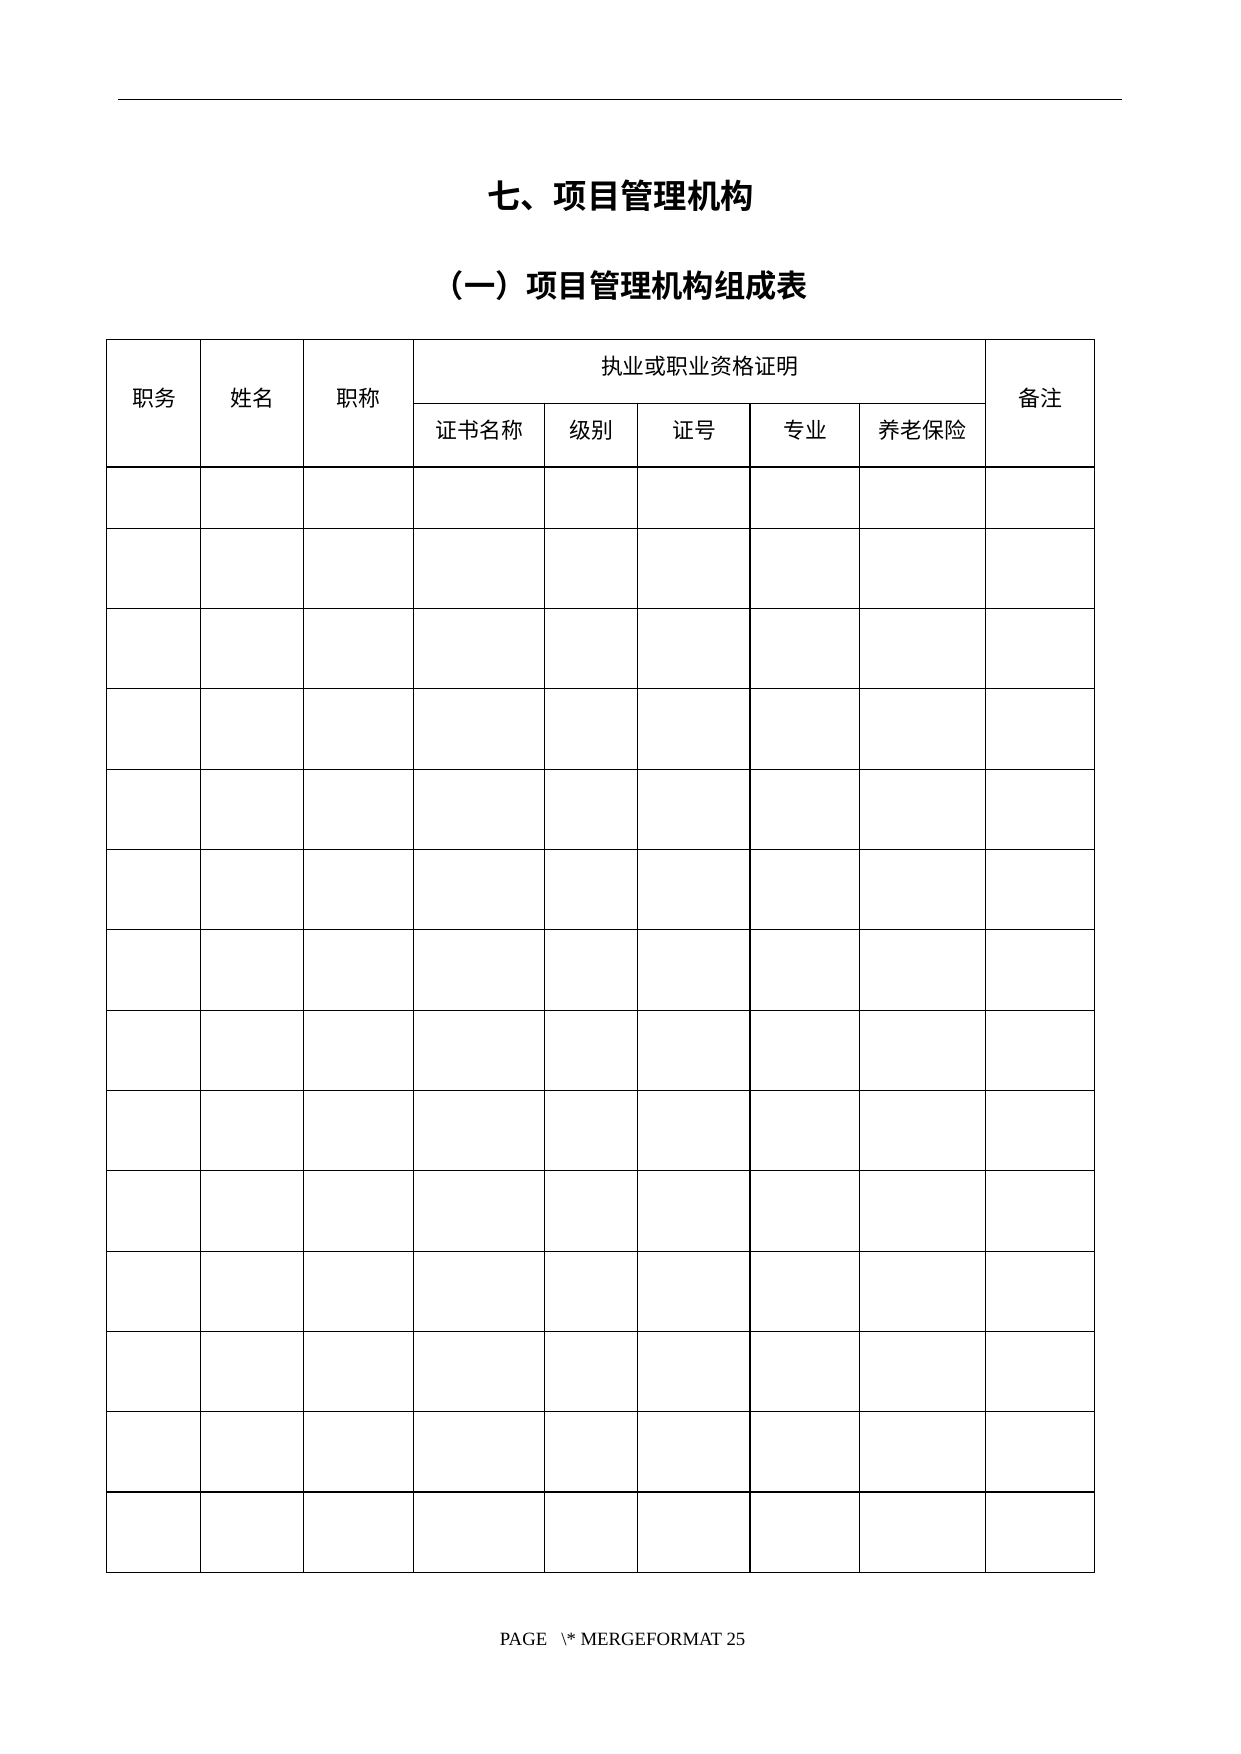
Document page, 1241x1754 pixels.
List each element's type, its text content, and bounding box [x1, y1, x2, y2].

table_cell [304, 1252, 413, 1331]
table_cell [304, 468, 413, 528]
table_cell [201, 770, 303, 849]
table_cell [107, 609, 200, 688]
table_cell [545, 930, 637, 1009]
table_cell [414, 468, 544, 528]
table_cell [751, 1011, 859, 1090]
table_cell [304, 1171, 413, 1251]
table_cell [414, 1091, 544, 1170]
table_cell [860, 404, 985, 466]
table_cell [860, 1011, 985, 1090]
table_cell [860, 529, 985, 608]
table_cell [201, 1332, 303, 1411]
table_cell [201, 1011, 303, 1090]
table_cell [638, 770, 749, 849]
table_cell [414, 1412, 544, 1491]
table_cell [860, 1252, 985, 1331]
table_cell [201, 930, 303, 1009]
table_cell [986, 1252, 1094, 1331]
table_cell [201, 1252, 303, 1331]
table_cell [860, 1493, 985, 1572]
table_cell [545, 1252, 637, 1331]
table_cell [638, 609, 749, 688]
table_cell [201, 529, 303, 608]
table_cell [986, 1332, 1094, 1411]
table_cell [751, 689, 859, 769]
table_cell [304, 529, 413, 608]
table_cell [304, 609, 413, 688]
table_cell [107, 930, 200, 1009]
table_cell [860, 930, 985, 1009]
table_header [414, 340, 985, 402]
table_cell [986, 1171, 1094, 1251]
text 七、项目管理机构 [118, 162, 1122, 227]
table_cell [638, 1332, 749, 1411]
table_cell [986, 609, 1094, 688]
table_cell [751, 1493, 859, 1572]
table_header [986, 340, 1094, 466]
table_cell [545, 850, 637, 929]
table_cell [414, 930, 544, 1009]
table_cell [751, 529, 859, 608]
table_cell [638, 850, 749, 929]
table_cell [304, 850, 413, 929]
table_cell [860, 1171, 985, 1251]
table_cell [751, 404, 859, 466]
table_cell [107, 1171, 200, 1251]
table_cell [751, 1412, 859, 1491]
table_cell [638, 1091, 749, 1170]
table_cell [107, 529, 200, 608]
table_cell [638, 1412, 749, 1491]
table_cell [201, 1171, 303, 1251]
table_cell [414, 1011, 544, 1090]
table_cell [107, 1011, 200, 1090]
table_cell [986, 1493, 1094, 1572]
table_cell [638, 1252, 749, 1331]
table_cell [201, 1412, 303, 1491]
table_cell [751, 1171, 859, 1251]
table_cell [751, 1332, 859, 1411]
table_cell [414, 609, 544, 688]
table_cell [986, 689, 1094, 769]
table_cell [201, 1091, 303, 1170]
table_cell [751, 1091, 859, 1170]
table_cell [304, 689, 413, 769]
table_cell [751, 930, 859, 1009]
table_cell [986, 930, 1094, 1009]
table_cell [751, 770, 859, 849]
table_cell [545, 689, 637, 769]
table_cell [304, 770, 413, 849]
text （一）项目管理机构组成表 [118, 251, 1122, 316]
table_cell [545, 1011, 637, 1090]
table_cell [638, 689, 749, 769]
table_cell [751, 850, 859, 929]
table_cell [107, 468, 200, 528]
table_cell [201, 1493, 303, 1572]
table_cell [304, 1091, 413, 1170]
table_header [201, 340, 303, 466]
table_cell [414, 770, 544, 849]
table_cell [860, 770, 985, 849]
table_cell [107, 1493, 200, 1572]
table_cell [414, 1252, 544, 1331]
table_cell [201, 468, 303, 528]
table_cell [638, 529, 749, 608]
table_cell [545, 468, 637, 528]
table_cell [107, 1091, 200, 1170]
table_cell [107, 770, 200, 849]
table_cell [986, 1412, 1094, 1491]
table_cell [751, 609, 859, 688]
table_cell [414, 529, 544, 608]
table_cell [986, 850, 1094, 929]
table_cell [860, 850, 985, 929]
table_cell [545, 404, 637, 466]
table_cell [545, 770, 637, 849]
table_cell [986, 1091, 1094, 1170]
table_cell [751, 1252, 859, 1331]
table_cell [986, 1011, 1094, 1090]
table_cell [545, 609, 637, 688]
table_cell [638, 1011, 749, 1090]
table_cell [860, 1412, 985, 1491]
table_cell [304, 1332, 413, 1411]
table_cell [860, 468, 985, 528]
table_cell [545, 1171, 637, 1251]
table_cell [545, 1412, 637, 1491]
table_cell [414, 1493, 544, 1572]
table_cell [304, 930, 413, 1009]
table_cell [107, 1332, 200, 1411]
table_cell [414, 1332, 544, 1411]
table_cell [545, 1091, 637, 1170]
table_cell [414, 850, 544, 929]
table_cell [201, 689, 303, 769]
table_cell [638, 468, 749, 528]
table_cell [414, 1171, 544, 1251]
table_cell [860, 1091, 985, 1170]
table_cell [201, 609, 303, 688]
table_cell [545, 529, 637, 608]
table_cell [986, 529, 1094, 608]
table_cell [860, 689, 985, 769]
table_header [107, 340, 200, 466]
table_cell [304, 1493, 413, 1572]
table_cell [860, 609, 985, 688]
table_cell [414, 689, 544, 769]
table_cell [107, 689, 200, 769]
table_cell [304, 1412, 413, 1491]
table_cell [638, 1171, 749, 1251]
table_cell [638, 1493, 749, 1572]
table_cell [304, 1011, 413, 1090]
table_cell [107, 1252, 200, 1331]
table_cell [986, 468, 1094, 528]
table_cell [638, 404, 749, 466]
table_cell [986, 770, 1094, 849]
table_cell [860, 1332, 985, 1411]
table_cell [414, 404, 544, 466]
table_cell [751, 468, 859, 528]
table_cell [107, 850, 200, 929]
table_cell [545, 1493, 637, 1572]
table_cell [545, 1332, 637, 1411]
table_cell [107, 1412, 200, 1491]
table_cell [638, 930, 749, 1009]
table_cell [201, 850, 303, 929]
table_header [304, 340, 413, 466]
